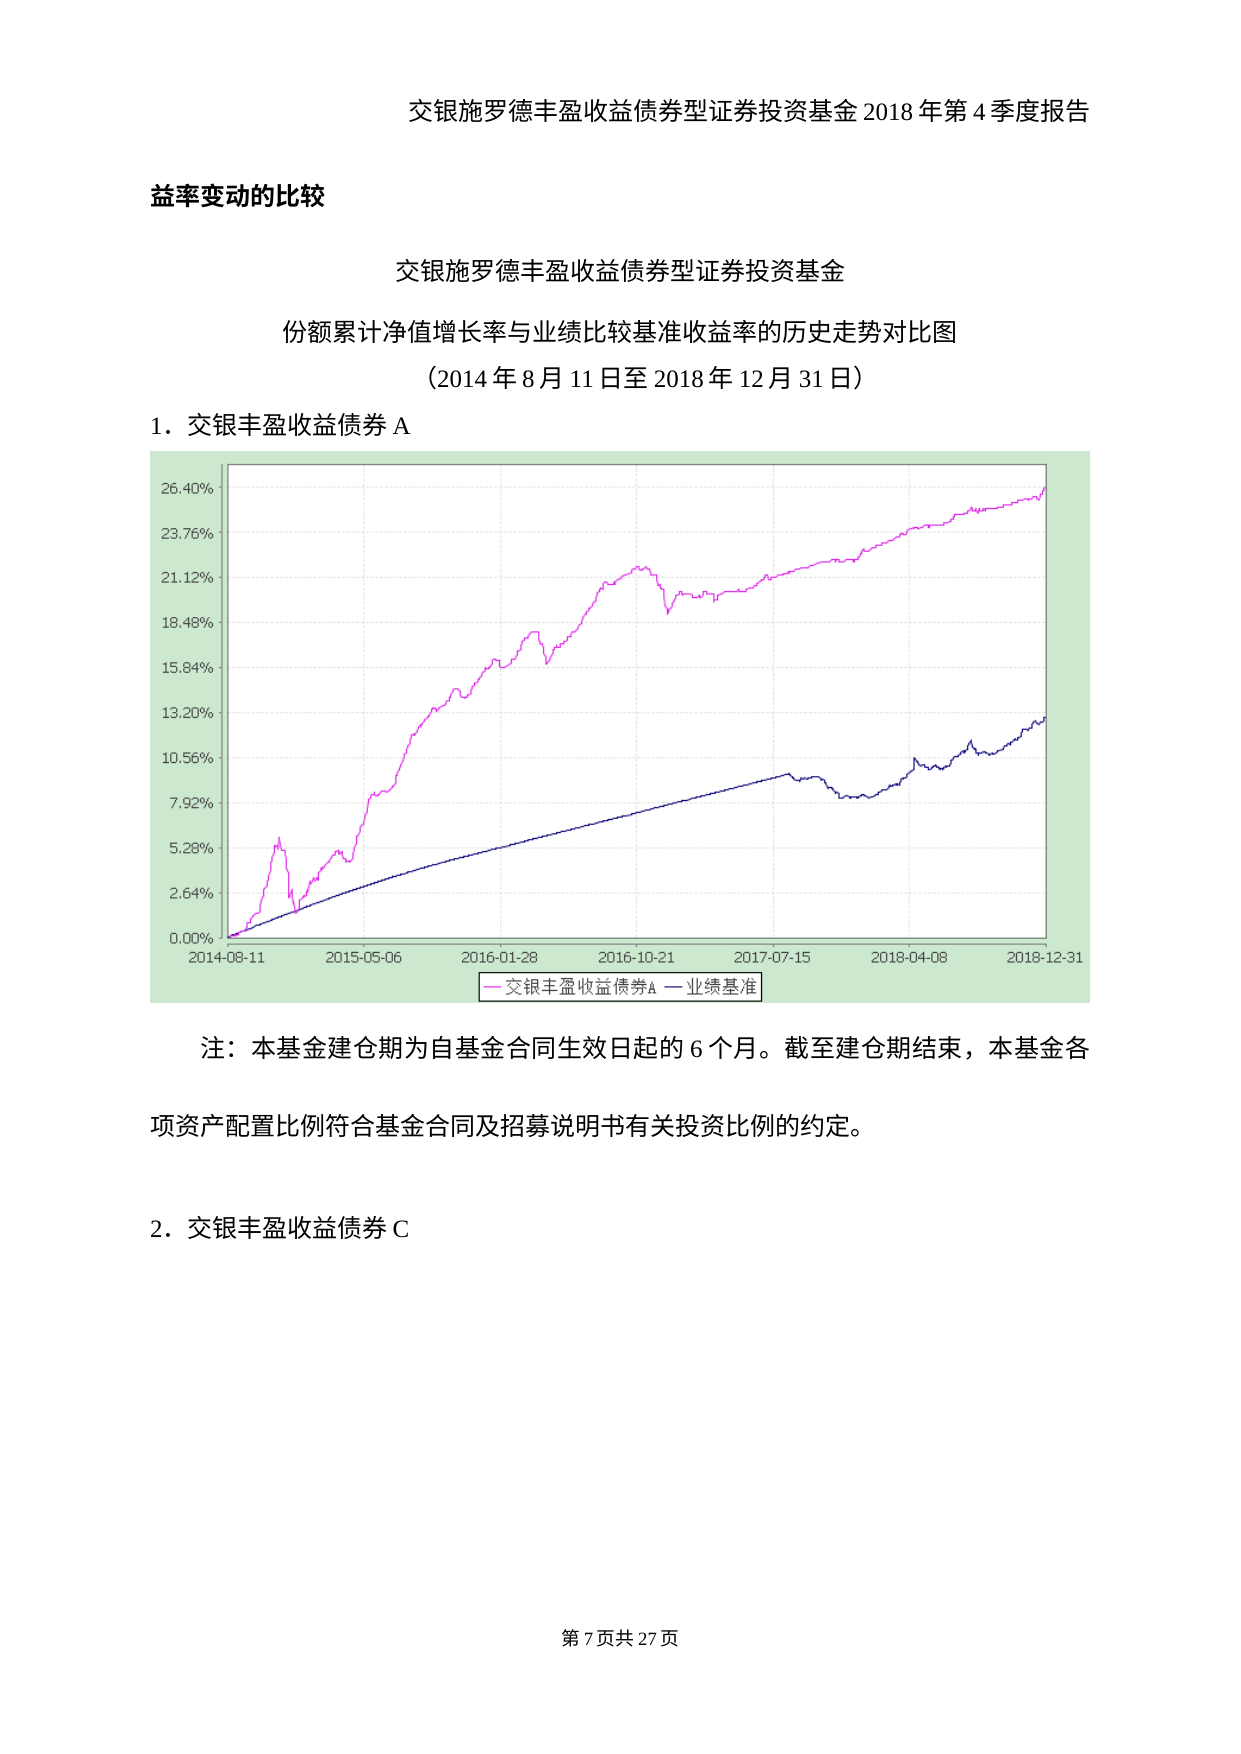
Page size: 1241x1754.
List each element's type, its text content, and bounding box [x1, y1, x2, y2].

text 1．交银丰盈收益债券A [150, 405, 1090, 442]
text 份额累计净值增长率与业绩比较基准收益率的历史走势对比图 [150, 312, 1090, 349]
text 注：本基金建仓期为自基金合同生效日起的6个月。截至建仓期结束，本基金各项资产配置比例符合基金合同及招募说明书有关投资比例的约定。 [150, 1014, 1090, 1157]
text （2014年8月11日至2018年12月31日） [150, 359, 1090, 395]
text 交银施罗德丰盈收益债券型证券投资基金 [150, 237, 1090, 302]
picture [150, 451, 1091, 1003]
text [150, 162, 1090, 227]
text 2．交银丰盈收益债券C [150, 1208, 1090, 1245]
